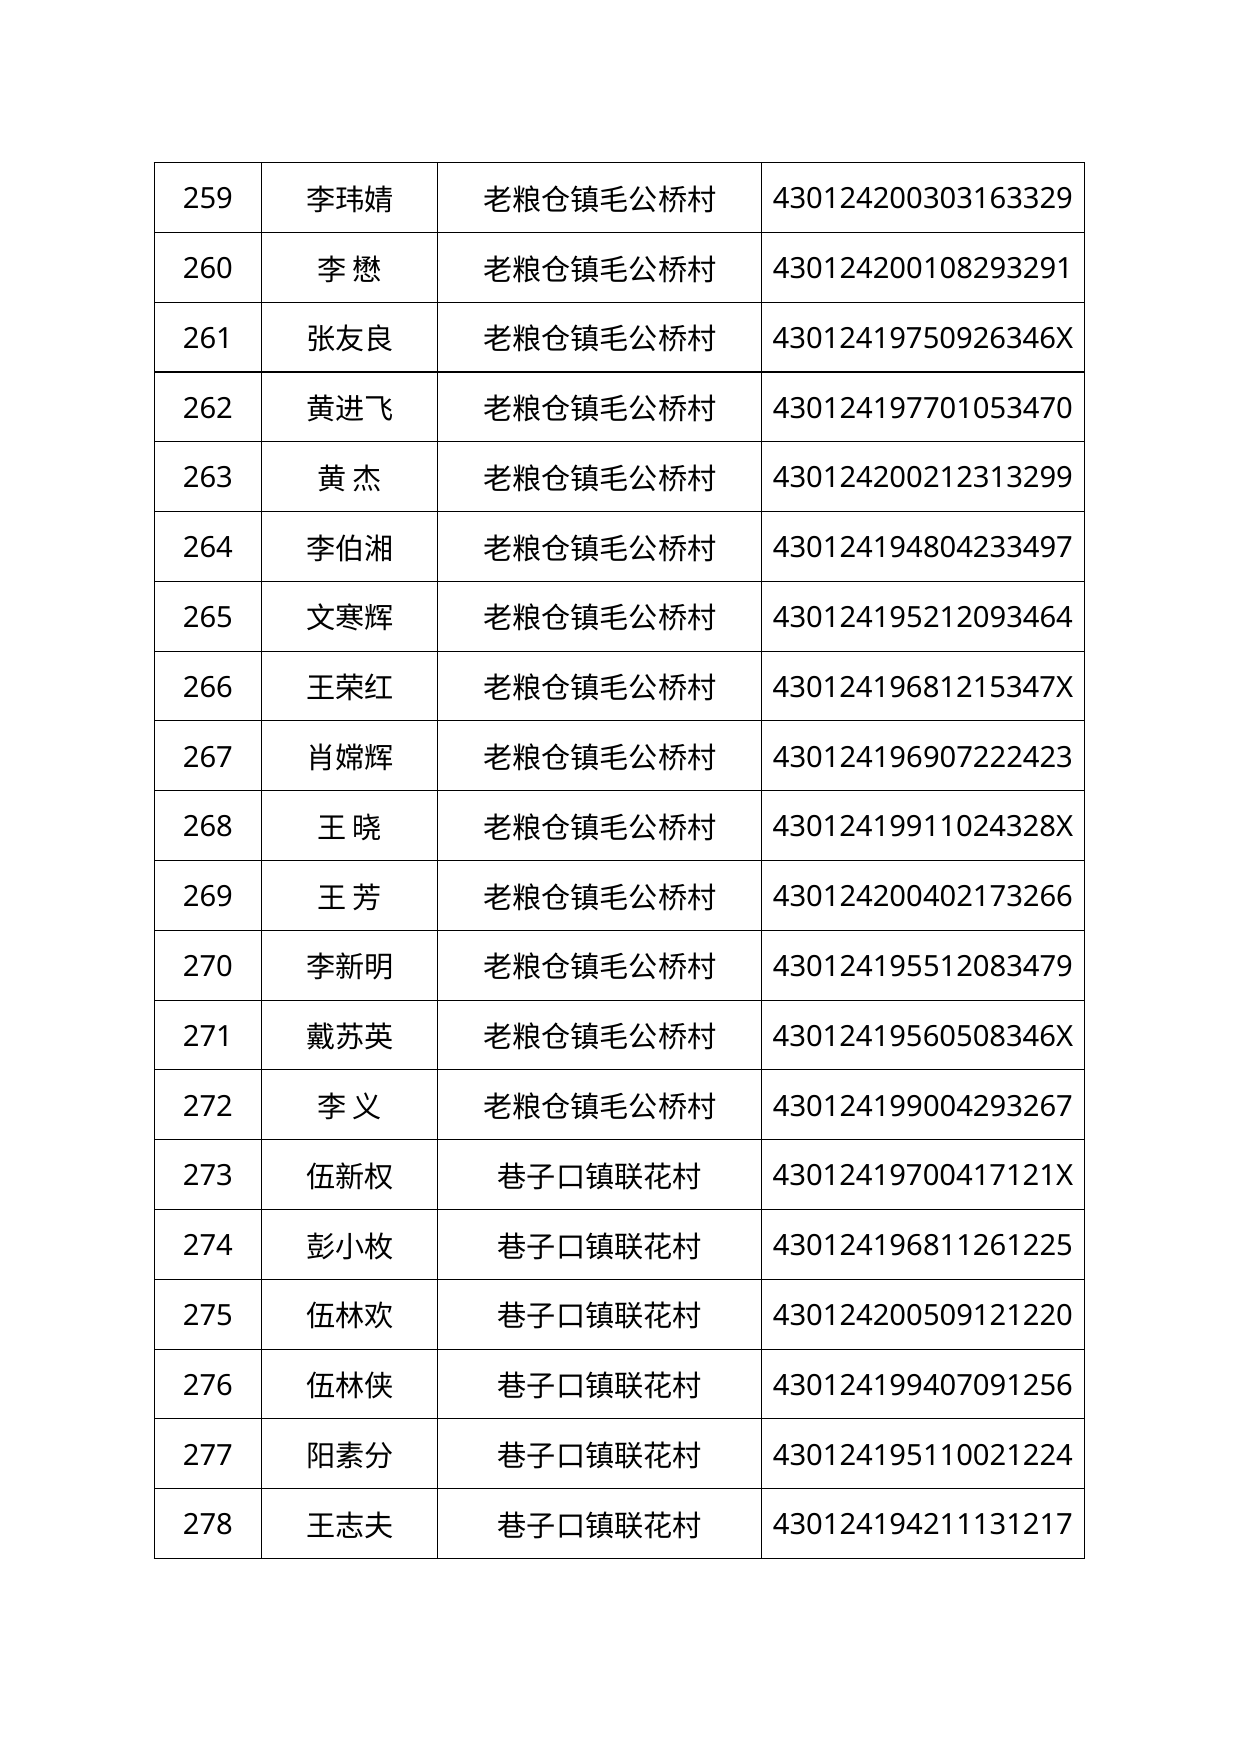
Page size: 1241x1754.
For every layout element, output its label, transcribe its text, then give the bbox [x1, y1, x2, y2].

table_cell 老粮仓镇毛公桥村 [438, 163, 761, 232]
table_cell 肖嫦辉 [262, 721, 437, 790]
table_cell 265 [155, 582, 261, 651]
table_cell 巷子口镇联花村 [438, 1210, 761, 1279]
table_cell 彭小枚 [262, 1210, 437, 1279]
table_cell 王荣红 [262, 652, 437, 720]
table_cell 430124199407091256 [762, 1350, 1084, 1418]
table_cell 王 芳 [262, 861, 437, 930]
table_cell 430124200402173266 [762, 861, 1084, 930]
table_cell 430124200212313299 [762, 442, 1084, 511]
table_cell 260 [155, 233, 261, 302]
table_cell 李 义 [262, 1070, 437, 1139]
table_cell 老粮仓镇毛公桥村 [438, 512, 761, 581]
table_cell 430124195212093464 [762, 582, 1084, 651]
table_cell 伍林侠 [262, 1350, 437, 1418]
table_cell 巷子口镇联花村 [438, 1489, 761, 1558]
table_cell 黄 杰 [262, 442, 437, 511]
table_cell 老粮仓镇毛公桥村 [438, 861, 761, 930]
table_cell 43012419560508346X [762, 1001, 1084, 1069]
table_cell 阳素分 [262, 1419, 437, 1488]
table_cell 老粮仓镇毛公桥村 [438, 303, 761, 371]
table_cell 259 [155, 163, 261, 232]
table_cell 277 [155, 1419, 261, 1488]
table_cell 巷子口镇联花村 [438, 1280, 761, 1348]
table_cell 267 [155, 721, 261, 790]
table_cell 老粮仓镇毛公桥村 [438, 721, 761, 790]
table_cell 270 [155, 931, 261, 999]
table_cell 262 [155, 373, 261, 441]
table_cell 老粮仓镇毛公桥村 [438, 791, 761, 860]
table_cell 430124194211131217 [762, 1489, 1084, 1558]
table_cell 278 [155, 1489, 261, 1558]
table_cell 275 [155, 1280, 261, 1348]
table_cell 273 [155, 1140, 261, 1209]
table_cell 老粮仓镇毛公桥村 [438, 373, 761, 441]
table_cell 43012419681215347X [762, 652, 1084, 720]
table_cell 老粮仓镇毛公桥村 [438, 931, 761, 999]
table_cell 430124200108293291 [762, 233, 1084, 302]
table_cell 430124200509121220 [762, 1280, 1084, 1348]
table_cell 43012419700417121X [762, 1140, 1084, 1209]
table_cell 伍林欢 [262, 1280, 437, 1348]
table_cell 43012419750926346X [762, 303, 1084, 371]
table_cell 272 [155, 1070, 261, 1139]
table_cell 430124194804233497 [762, 512, 1084, 581]
table_cell 274 [155, 1210, 261, 1279]
table_cell 王志夫 [262, 1489, 437, 1558]
table_cell 276 [155, 1350, 261, 1418]
table_cell 261 [155, 303, 261, 371]
table_cell 黄进飞 [262, 373, 437, 441]
table_cell 王 晓 [262, 791, 437, 860]
table_cell 263 [155, 442, 261, 511]
table_cell 老粮仓镇毛公桥村 [438, 1001, 761, 1069]
table_cell 巷子口镇联花村 [438, 1419, 761, 1488]
table_cell 271 [155, 1001, 261, 1069]
table_cell 巷子口镇联花村 [438, 1140, 761, 1209]
table_cell 李玮婧 [262, 163, 437, 232]
table_cell 264 [155, 512, 261, 581]
table_cell 266 [155, 652, 261, 720]
table_cell 430124196907222423 [762, 721, 1084, 790]
table_cell 430124196811261225 [762, 1210, 1084, 1279]
table_cell 李 懋 [262, 233, 437, 302]
table_cell 430124199004293267 [762, 1070, 1084, 1139]
table_cell 文寒辉 [262, 582, 437, 651]
table_cell 430124197701053470 [762, 373, 1084, 441]
table_cell 巷子口镇联花村 [438, 1350, 761, 1418]
table_cell 李伯湘 [262, 512, 437, 581]
table_cell 老粮仓镇毛公桥村 [438, 1070, 761, 1139]
table_cell 老粮仓镇毛公桥村 [438, 442, 761, 511]
table_cell 430124195110021224 [762, 1419, 1084, 1488]
table_cell 268 [155, 791, 261, 860]
table_cell 43012419911024328X [762, 791, 1084, 860]
table_cell 430124200303163329 [762, 163, 1084, 232]
table_cell 老粮仓镇毛公桥村 [438, 582, 761, 651]
table_cell 戴苏英 [262, 1001, 437, 1069]
table_cell 430124195512083479 [762, 931, 1084, 999]
table_cell 老粮仓镇毛公桥村 [438, 652, 761, 720]
table_cell 李新明 [262, 931, 437, 999]
table_cell 伍新权 [262, 1140, 437, 1209]
table_cell 269 [155, 861, 261, 930]
table_cell 张友良 [262, 303, 437, 371]
table_cell 老粮仓镇毛公桥村 [438, 233, 761, 302]
